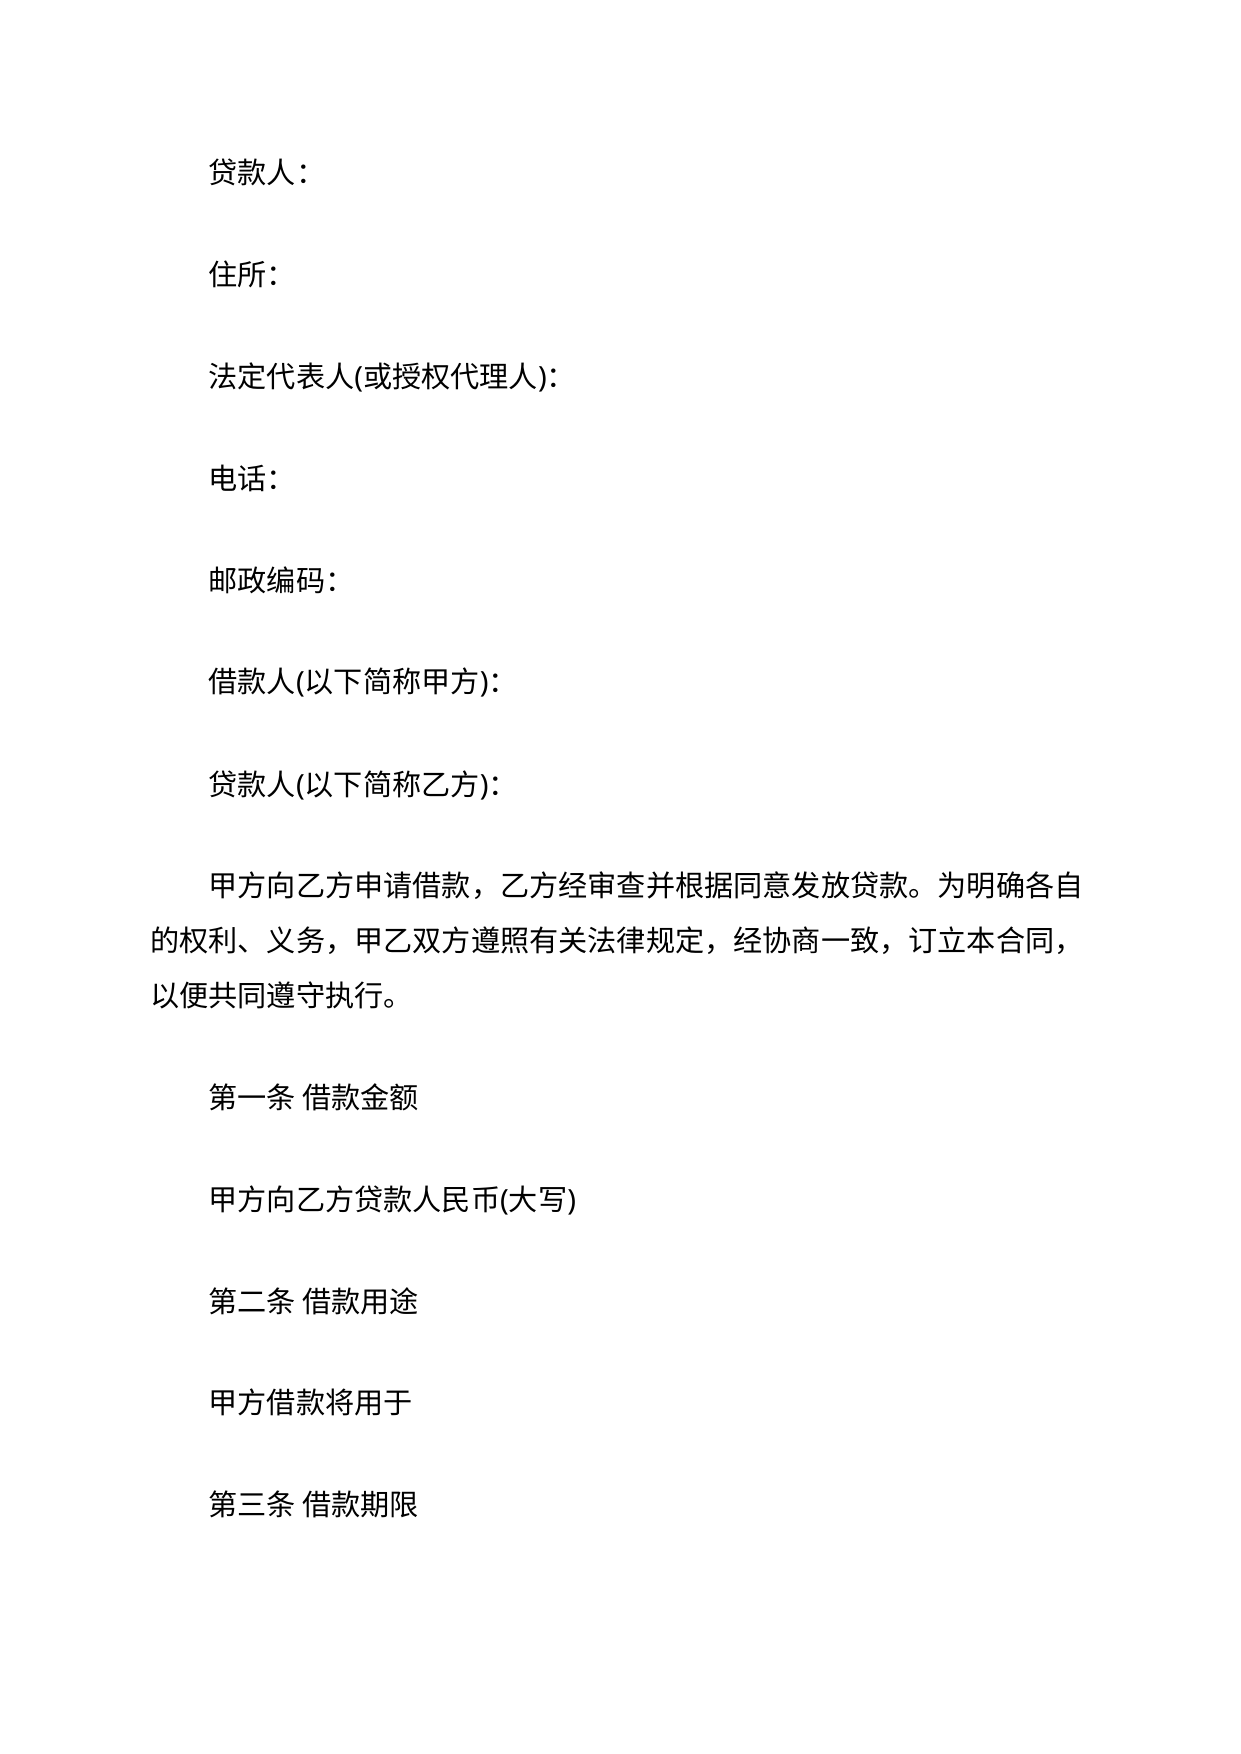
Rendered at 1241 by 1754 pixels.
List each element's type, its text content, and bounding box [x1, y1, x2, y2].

text 第一条 借款金额 [150, 1074, 1090, 1117]
text 住所： [150, 252, 1090, 294]
text 贷款人(以下简称乙方)： [150, 761, 1090, 803]
text 贷款人： [150, 150, 1090, 192]
text 邮政编码： [150, 557, 1090, 599]
text 甲方向乙方贷款人民币(大写) [150, 1176, 1090, 1219]
text 法定代表人(或授权代理人)： [150, 353, 1090, 396]
text 借款人(以下简称甲方)： [150, 659, 1090, 701]
text 甲方借款将用于 [150, 1380, 1090, 1422]
text 第二条 借款用途 [150, 1278, 1090, 1321]
text 第三条 借款期限 [150, 1482, 1090, 1524]
text 电话： [150, 456, 1090, 498]
text 甲方向乙方申请借款，乙方经审查并根据同意发放贷款。为明确各自的权利、义务，甲乙双方遵照有关法律规定，经协商一致，订立本合同，以便共同遵守执行。 [150, 863, 1090, 1015]
